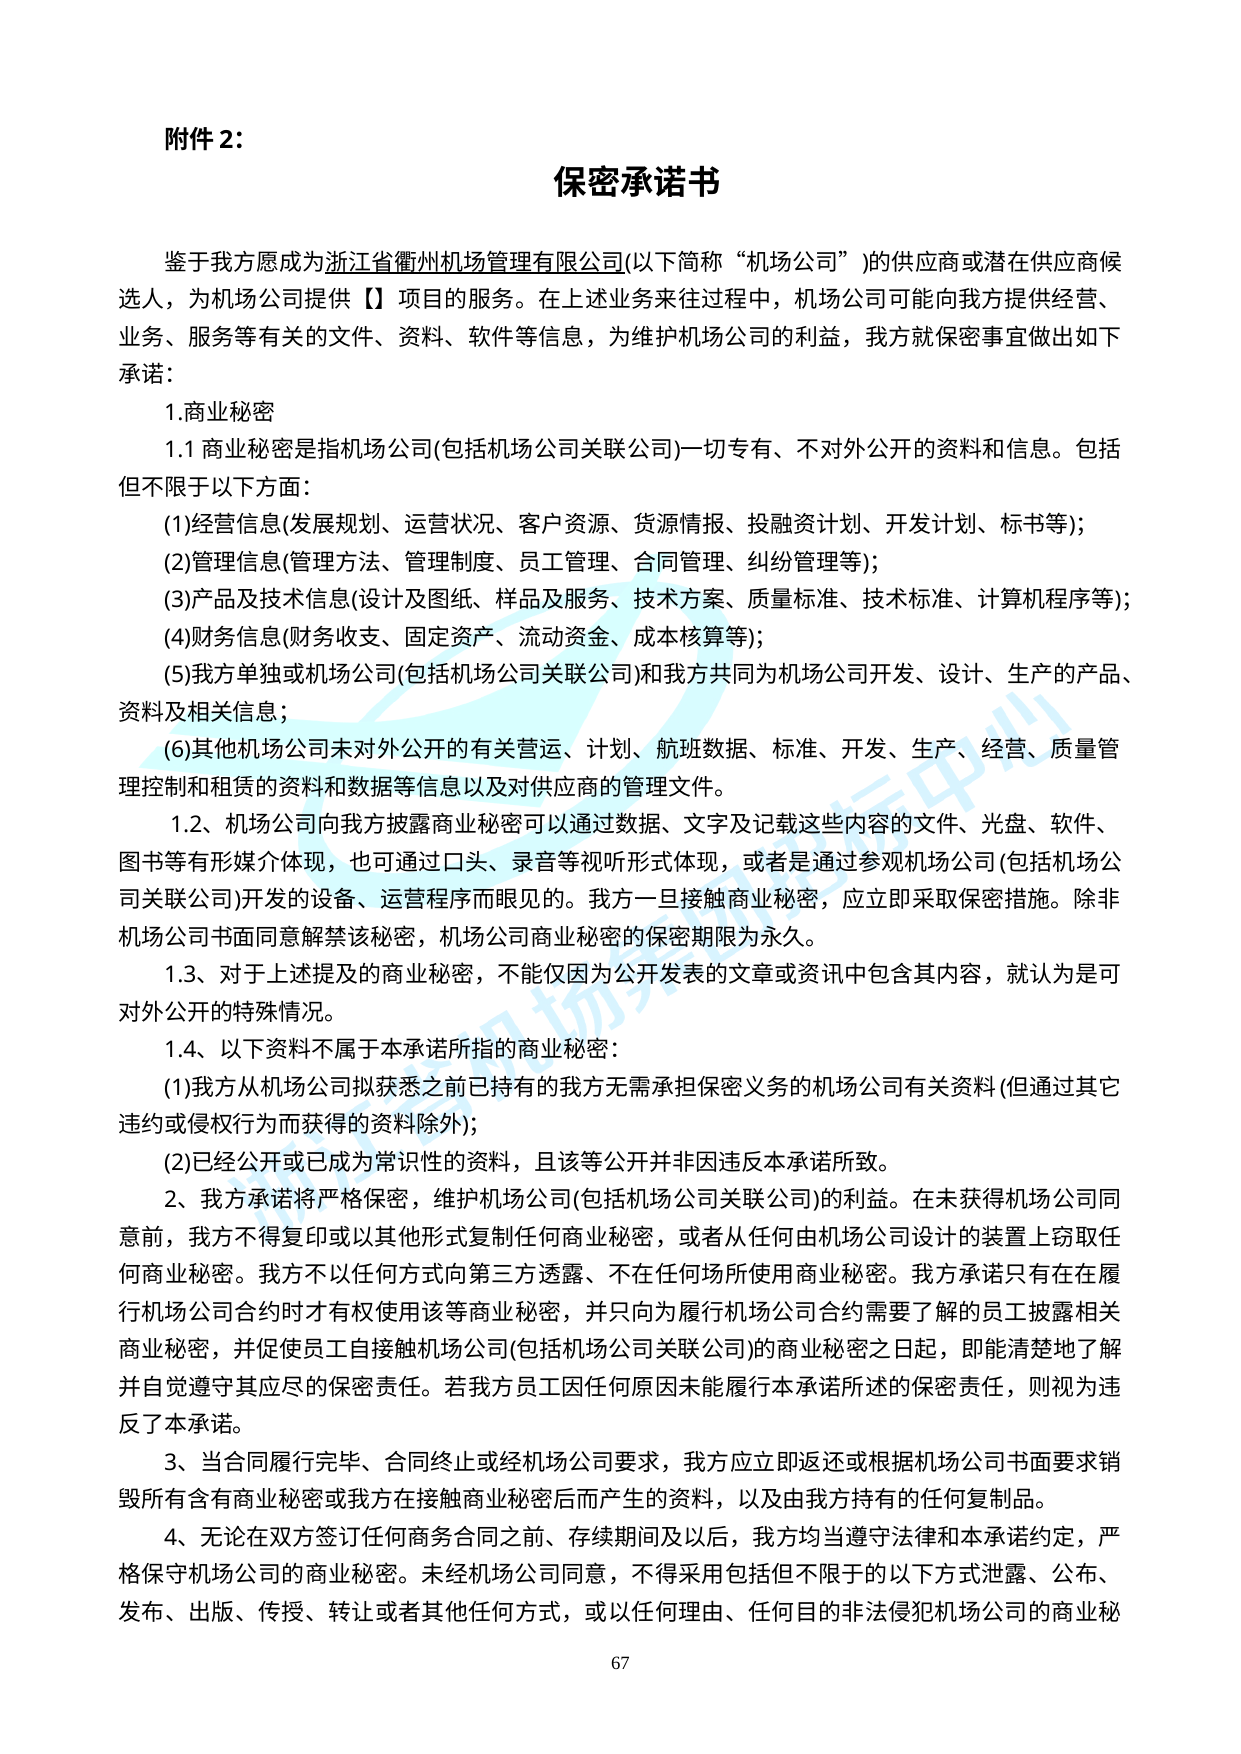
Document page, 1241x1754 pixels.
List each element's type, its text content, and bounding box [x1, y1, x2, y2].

text 年 月 日附件2： [118, 118, 1122, 156]
text 1.1商业秘密是指机场公司(包括机场公司关联公司)一切专有、不对外公开的资料和信息。包括但不限于以下方面： [118, 428, 1122, 503]
text 1.4、以下资料不属于本承诺所指的商业秘密： [118, 1028, 1122, 1065]
text (2)已经公开或已成为常识性的资料，且该等公开并非因违反本承诺所致。 [118, 1140, 1122, 1178]
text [118, 1515, 1122, 1628]
text (6)其他机场公司未对外公开的有关营运、计划、航班数据、标准、开发、生产、经营、质量管理控制和租赁的资料和数据等信息以及对供应商的管理文件。 [118, 728, 1122, 803]
text (1)我方从机场公司拟获悉之前已持有的我方无需承担保密义务的机场公司有关资料(但通过其它违约或侵权行为而获得的资料除外)； [118, 1065, 1122, 1140]
text (3)产品及技术信息(设计及图纸、样品及服务、技术方案、质量标准、技术标准、计算机程序等)； [118, 578, 1122, 615]
text 3、当合同履行完毕、合同终止或经机场公司要求，我方应立即返还或根据机场公司书面要求销毁所有含有商业秘密或我方在接触商业秘密后而产生的资料，以及由我方持有的任何复制品。 [118, 1440, 1122, 1515]
text (2)管理信息(管理方法、管理制度、员工管理、合同管理、纠纷管理等)； [118, 540, 1122, 578]
text 1.商业秘密 [118, 390, 1122, 428]
text 保密承诺书 [118, 156, 1122, 204]
text 1.3、对于上述提及的商业秘密，不能仅因为公开发表的文章或资讯中包含其内容，就认为是可对外公开的特殊情况。 [118, 953, 1122, 1028]
text (1)经营信息(发展规划、运营状况、客户资源、货源情报、投融资计划、开发计划、标书等)； [118, 503, 1122, 540]
text (4)财务信息(财务收支、固定资产、流动资金、成本核算等)； [118, 615, 1122, 653]
text 鉴于我方愿成为浙江省衢州机场管理有限公司(以下简称“机场公司”)的供应商或潜在供应商候选人，为机场公司提供【】项目的服务。在上述业务来往过程中，机场公司可能向我方提供经营、业务、服务等有关的文件、资料、软件等信息，为维护机场公司的利益，我方就保密事宜做出如下承诺： [118, 240, 1122, 390]
text 2、我方承诺将严格保密，维护机场公司(包括机场公司关联公司)的利益。在未获得机场公司同意前，我方不得复印或以其他形式复制任何商业秘密，或者从任何由机场公司设计的装置上窃取任何商业秘密。我方不以任何方式向第三方透露、不在任何场所使用商业秘密。我方承诺只有在在履行机场公司合约时才有权使用该等商业秘密，并只向为履行机场公司合约需要了解的员工披露相关商业秘密，并促使员工自接触机场公司(包括机场公司关联公司)的商业秘密之日起，即能清楚地了解并自觉遵守其应尽的保密责任。若我方员工因任何原因未能履行本承诺所述的保密责任，则视为违反了本承诺。 [118, 1178, 1122, 1440]
text 1.2、机场公司向我方披露商业秘密可以通过数据、文字及记载这些内容的文件、光盘、软件、图书等有形媒介体现，也可通过口头、录音等视听形式体现，或者是通过参观机场公司(包括机场公司关联公司)开发的设备、运营程序而眼见的。我方一旦接触商业秘密，应立即采取保密措施。除非机场公司书面同意解禁该秘密，机场公司商业秘密的保密期限为永久。 [118, 803, 1122, 953]
text (5)我方单独或机场公司(包括机场公司关联公司)和我方共同为机场公司开发、设计、生产的产品、资料及相关信息； [118, 653, 1122, 728]
